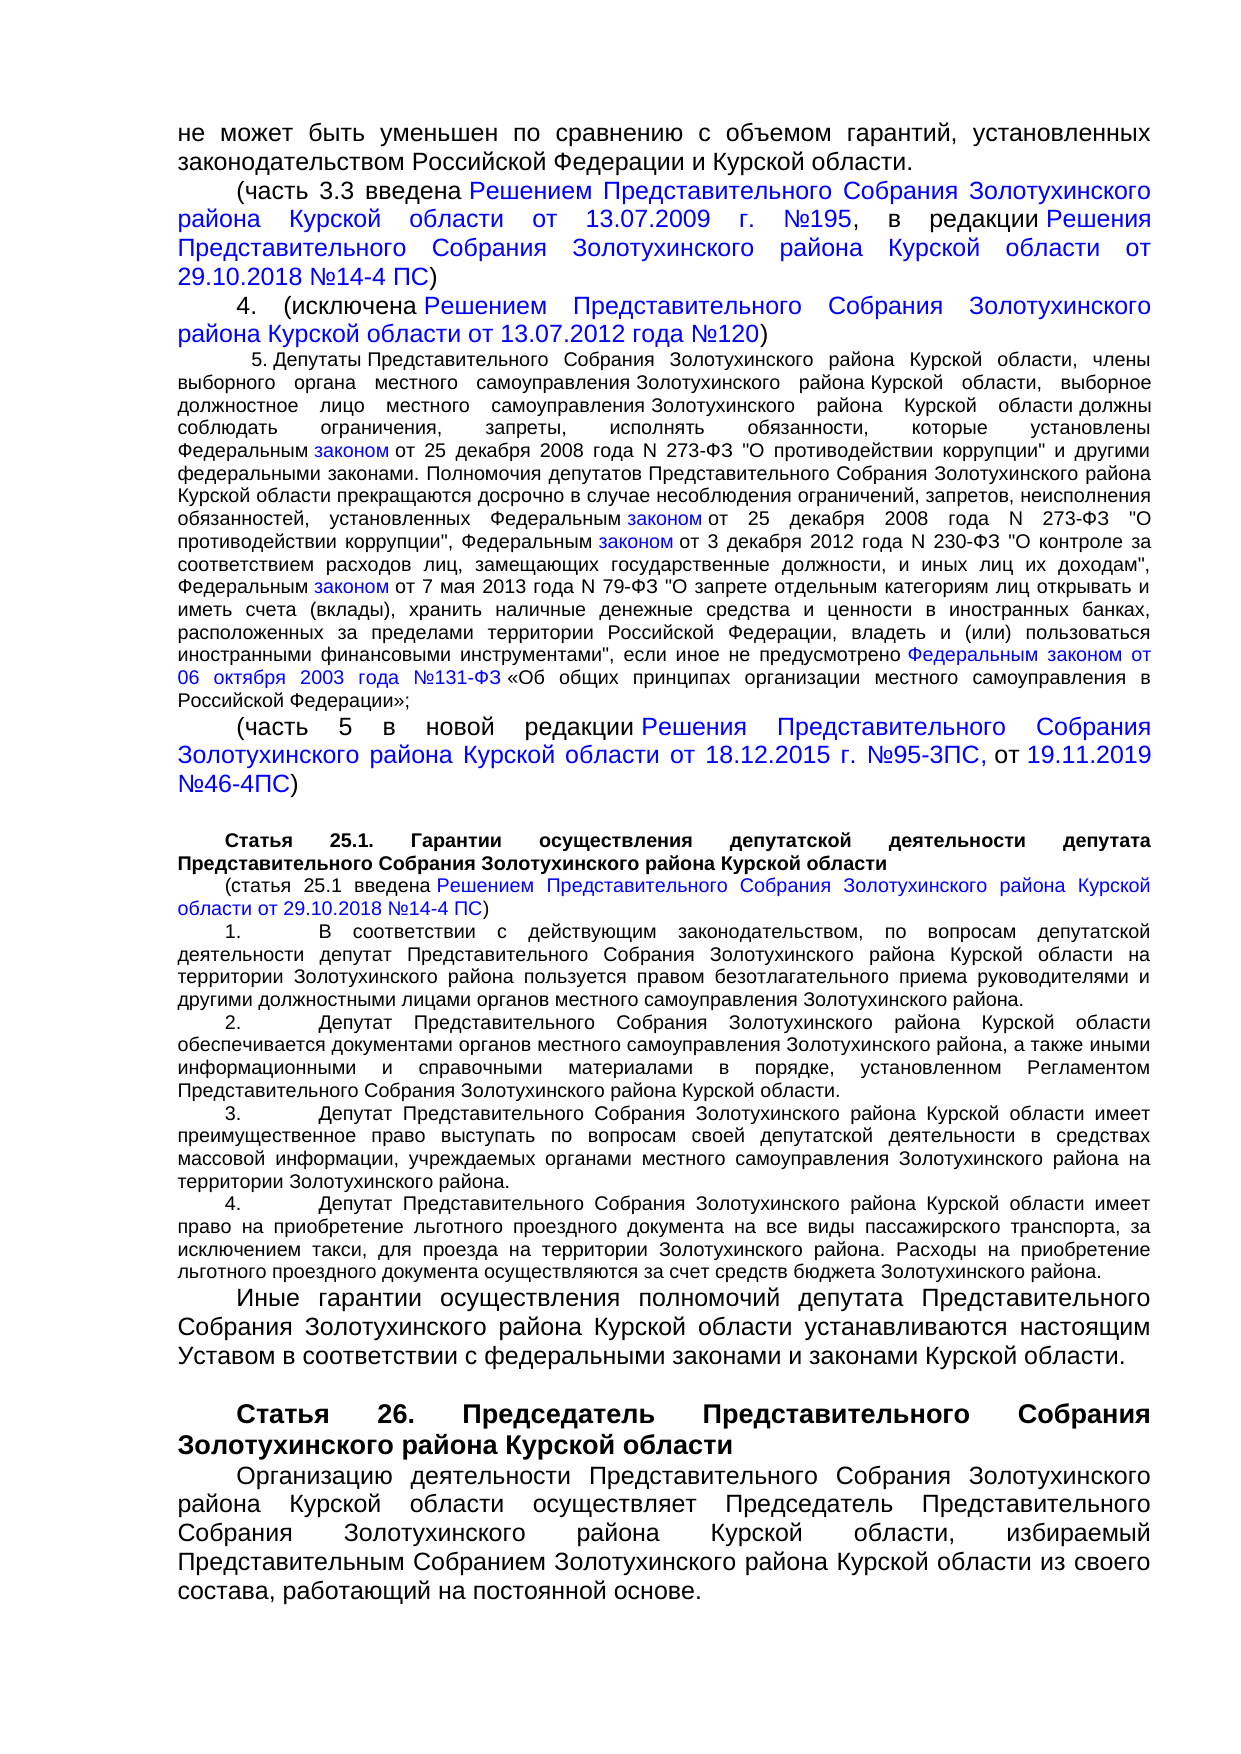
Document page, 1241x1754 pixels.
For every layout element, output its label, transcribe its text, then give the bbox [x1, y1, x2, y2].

text 4. (исключена Решением Представительного Собрания Золотухинского района Курской области от 13.07.2012 года №120) [177, 291, 1152, 348]
text Статья 25.1. Гарантии осуществления депутатской деятельности депутата Представительного Собрания Золотухинского района Курской области [177, 829, 1152, 874]
text (часть 3.3 введена Решением Представительного Собрания Золотухинского района Курской области от 13.07.2009 г. №195, в редакции Решения Представительного Собрания Золотухинского района Курской области от 29.10.2018 №14-4 ПС) [177, 176, 1152, 291]
text 5. Депутаты Представительного Собрания Золотухинского района Курской области, члены выборного органа местного самоуправления Золотухинского района Курской области, выборное должностное лицо местного самоуправления Золотухинского района Курской области должны соблюдать ограничения, запреты, исполнять обязанности, которые установлены Федеральным законом от 25 декабря 2008 года N 273-ФЗ "О противодействии коррупции" и другими федеральными законами. Полномочия депутатов Представительного Собрания Золотухинского района Курской области прекращаются досрочно в случае несоблюдения ограничений, запретов, неисполнения обязанностей, установленных Федеральным законом от 25 декабря 2008 года N 273-ФЗ "О противодействии коррупции", Федеральным законом от 3 декабря 2012 года N 230-ФЗ "О контроле за соответствием расходов лиц, замещающих государственные должности, и иных лиц их доходам", Федеральным законом от 7 мая 2013 года N 79-ФЗ "О запрете отдельным категориям лиц открывать и иметь счета (вклады), хранить наличные денежные средства и ценности в иностранных банках, расположенных за пределами территории Российской Федерации, владеть и (или) пользоваться иностранными финансовыми инструментами", если иное не предусмотрено Федеральным законом от 06 октября 2003 года №131-ФЗ «Об общих принципах организации местного самоуправления в Российской Федерации»; [177, 348, 1152, 711]
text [177, 118, 1152, 176]
text Статья 26. Председатель Представительного Собрания Золотухинского района Курской области [177, 1398, 1152, 1461]
text 1. В соответствии с действующим законодательством, по вопросам депутатской деятельности депутат Представительного Собрания Золотухинского района Курской области на территории Золотухинского района пользуется правом безотлагательного приема руководителями и другими должностными лицами органов местного самоуправления Золотухинского района. [177, 920, 1152, 1011]
text Иные гарантии осуществления полномочий депутата Представительного Собрания Золотухинского района Курской области устанавливаются настоящим Уставом в соответствии с федеральными законами и законами Курской области. [177, 1283, 1152, 1369]
text 4. Депутат Представительного Собрания Золотухинского района Курской области имеет право на приобретение льготного проездного документа на все виды пассажирского транспорта, за исключением такси, для проезда на территории Золотухинского района. Расходы на приобретение льготного проездного документа осуществляются за счет средств бюджета Золотухинского района. [177, 1192, 1152, 1283]
text 2. Депутат Представительного Собрания Золотухинского района Курской области обеспечивается документами органов местного самоуправления Золотухинского района, а также иными информационными и справочными материалами в порядке, установленном Регламентом Представительного Собрания Золотухинского района Курской области. [177, 1011, 1152, 1101]
text 3. Депутат Представительного Собрания Золотухинского района Курской области имеет преимущественное право выступать по вопросам своей депутатской деятельности в средствах массовой информации, учреждаемых органами местного самоуправления Золотухинского района на территории Золотухинского района. [177, 1101, 1152, 1192]
text Организацию деятельности Представительного Собрания Золотухинского района Курской области осуществляет Председатель Представительного Собрания Золотухинского района Курской области, избираемый Представительным Собранием Золотухинского района Курской области из своего состава, работающий на постоянной основе. [177, 1461, 1152, 1604]
text (часть 5 в новой редакции Решения Представительного Собрания Золотухинского района Курской области от 18.12.2015 г. №95-3ПС, от 19.11.2019 №46-4ПС) [177, 711, 1152, 798]
text (статья 25.1 введена Решением Представительного Собрания Золотухинского района Курской области от 29.10.2018 №14-4 ПС) [177, 874, 1152, 920]
